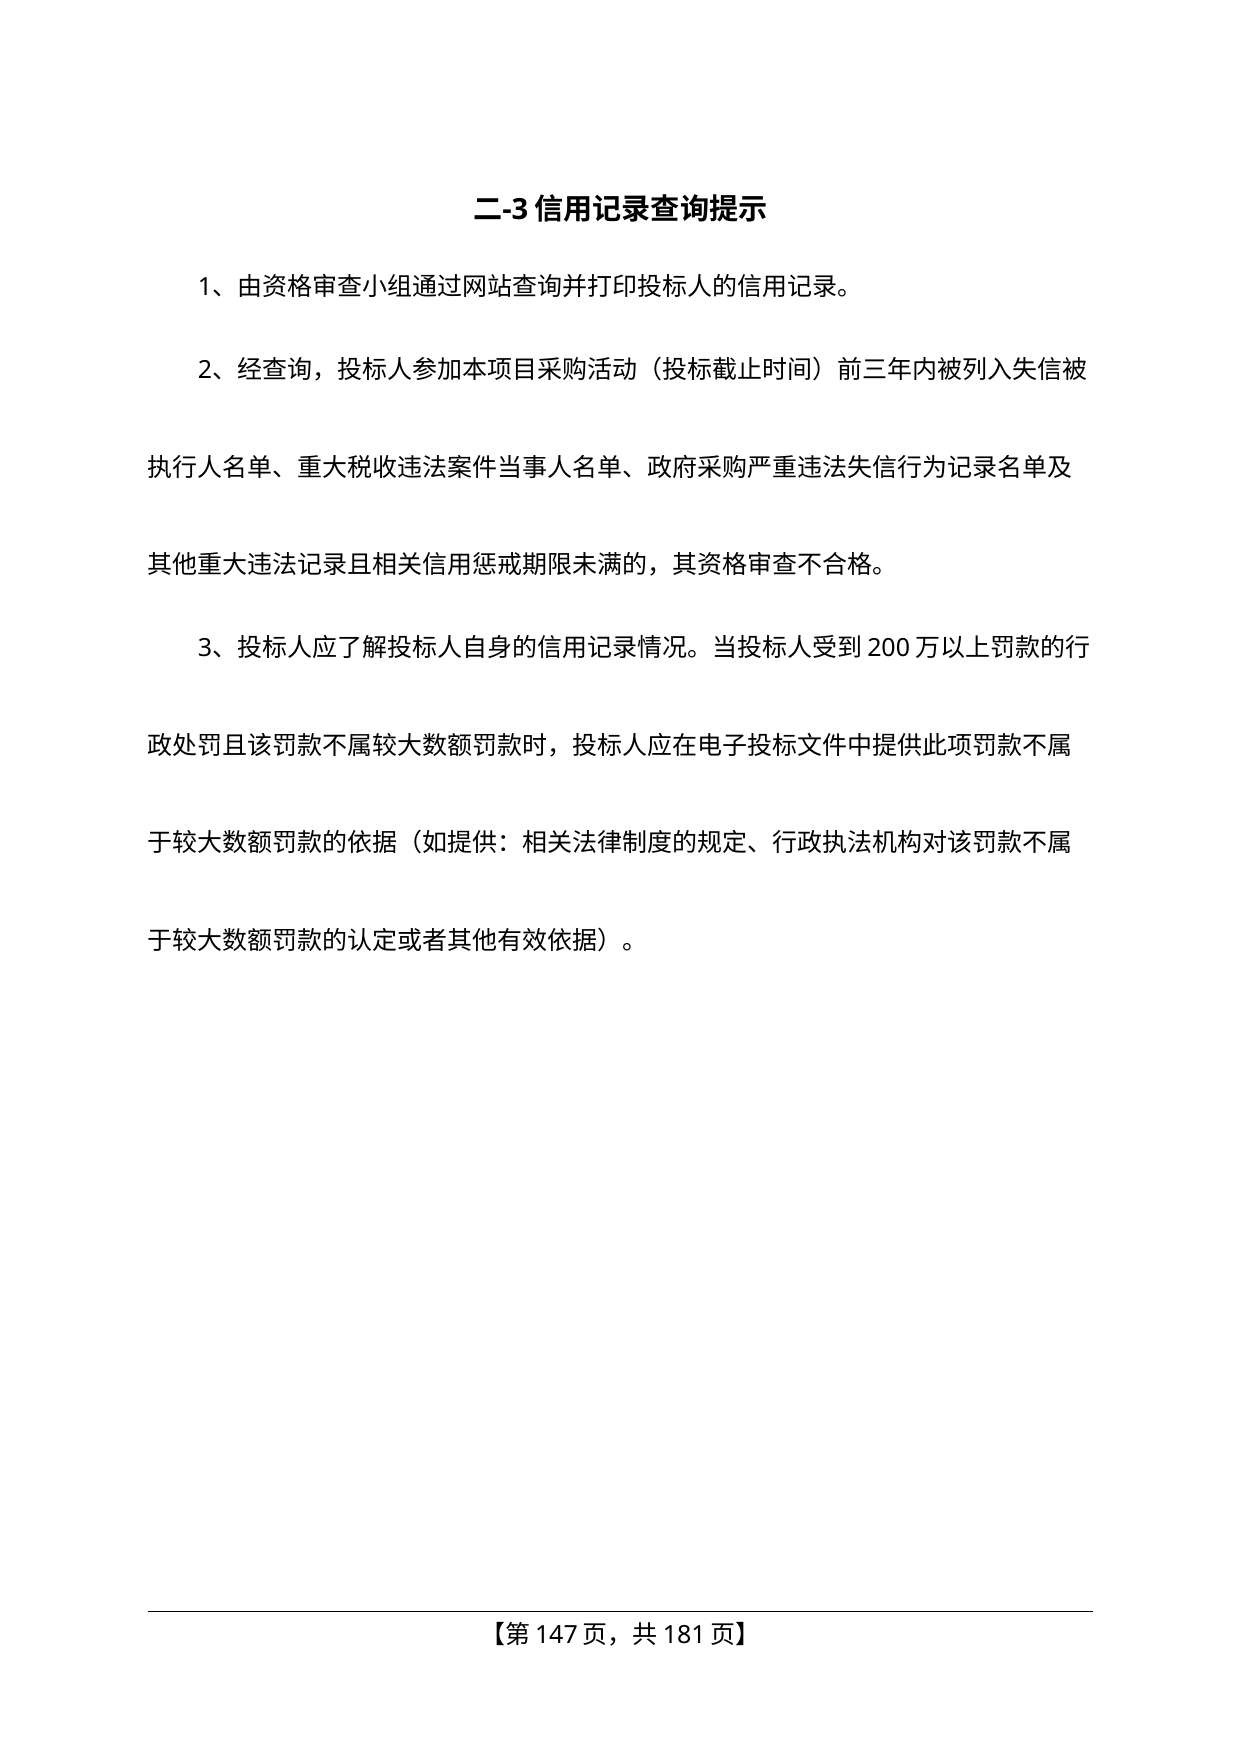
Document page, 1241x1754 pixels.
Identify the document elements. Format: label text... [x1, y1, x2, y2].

text 二-3信用记录查询提示 [148, 174, 1092, 239]
text 2、经查询，投标人参加本项目采购活动（投标截止时间）前三年内被列入失信被执行人名单、重大税收违法案件当事人名单、政府采购严重违法失信行为记录名单及其他重大违法记录且相关信用惩戒期限未满的，其资格审查不合格。 [148, 335, 1092, 595]
text 1、由资格审查小组通过网站查询并打印投标人的信用记录。 [148, 252, 1092, 317]
text 3、投标人应了解投标人自身的信用记录情况。当投标人受到200万以上罚款的行政处罚且该罚款不属较大数额罚款时，投标人应在电子投标文件中提供此项罚款不属于较大数额罚款的依据（如提供：相关法律制度的规定、行政执法机构对该罚款不属于较大数额罚款的认定或者其他有效依据）。 [148, 613, 1092, 971]
